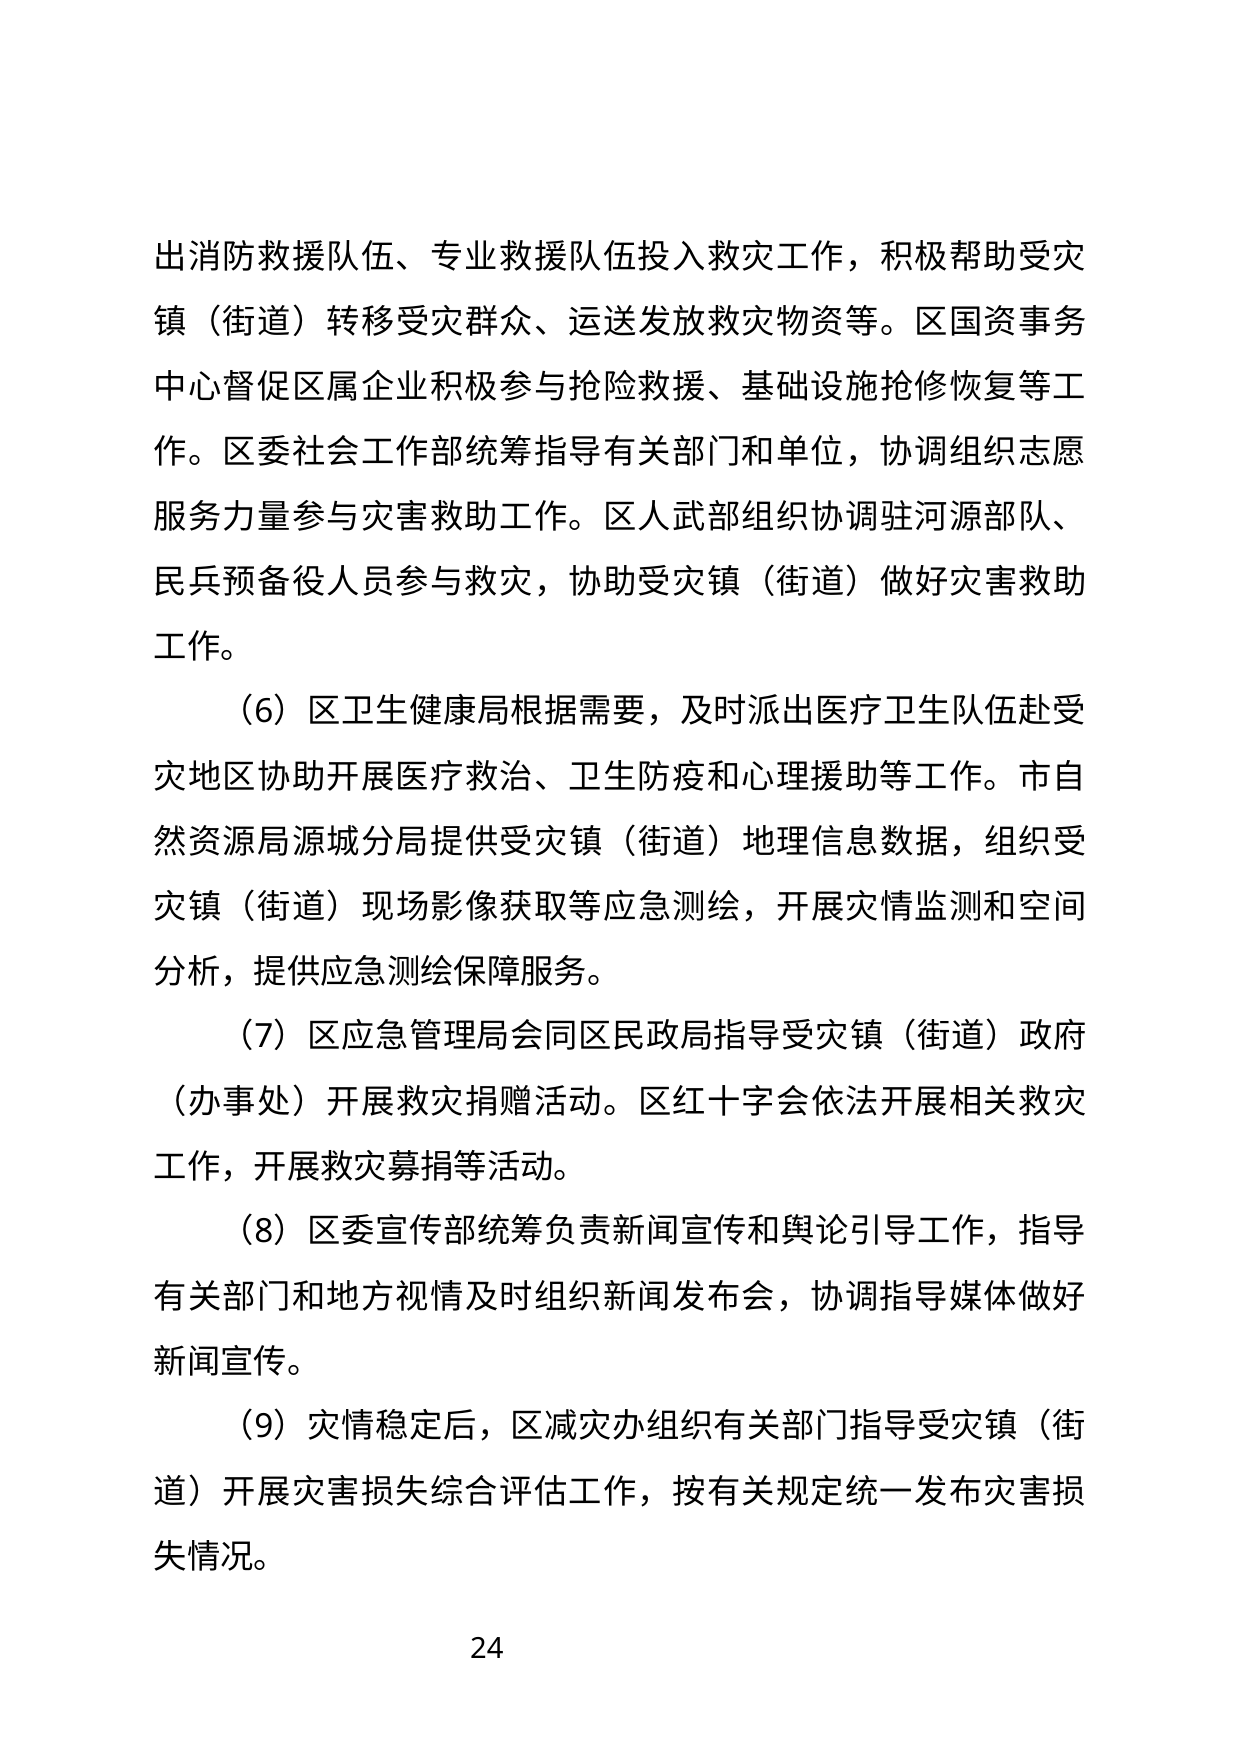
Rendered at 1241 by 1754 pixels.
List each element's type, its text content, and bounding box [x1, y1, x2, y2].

text （7）区应急管理局会同区民政局指导受灾镇（街道）政府（办事处）开展救灾捐赠活动。区红十字会依法开展相关救灾工作，开展救灾募捐等活动。 [153, 1001, 1087, 1196]
text （8）区委宣传部统筹负责新闻宣传和舆论引导工作，指导有关部门和地方视情及时组织新闻发布会，协调指导媒体做好新闻宣传。 [153, 1196, 1087, 1391]
text （9）灾情稳定后，区减灾办组织有关部门指导受灾镇（街道）开展灾害损失综合评估工作，按有关规定统一发布灾害损失情况。 [153, 1391, 1087, 1586]
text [153, 221, 1087, 676]
text （6）区卫生健康局根据需要，及时派出医疗卫生队伍赴受灾地区协助开展医疗救治、卫生防疫和心理援助等工作。市自然资源局源城分局提供受灾镇（街道）地理信息数据，组织受灾镇（街道）现场影像获取等应急测绘，开展灾情监测和空间分析，提供应急测绘保障服务。 [153, 676, 1087, 1001]
